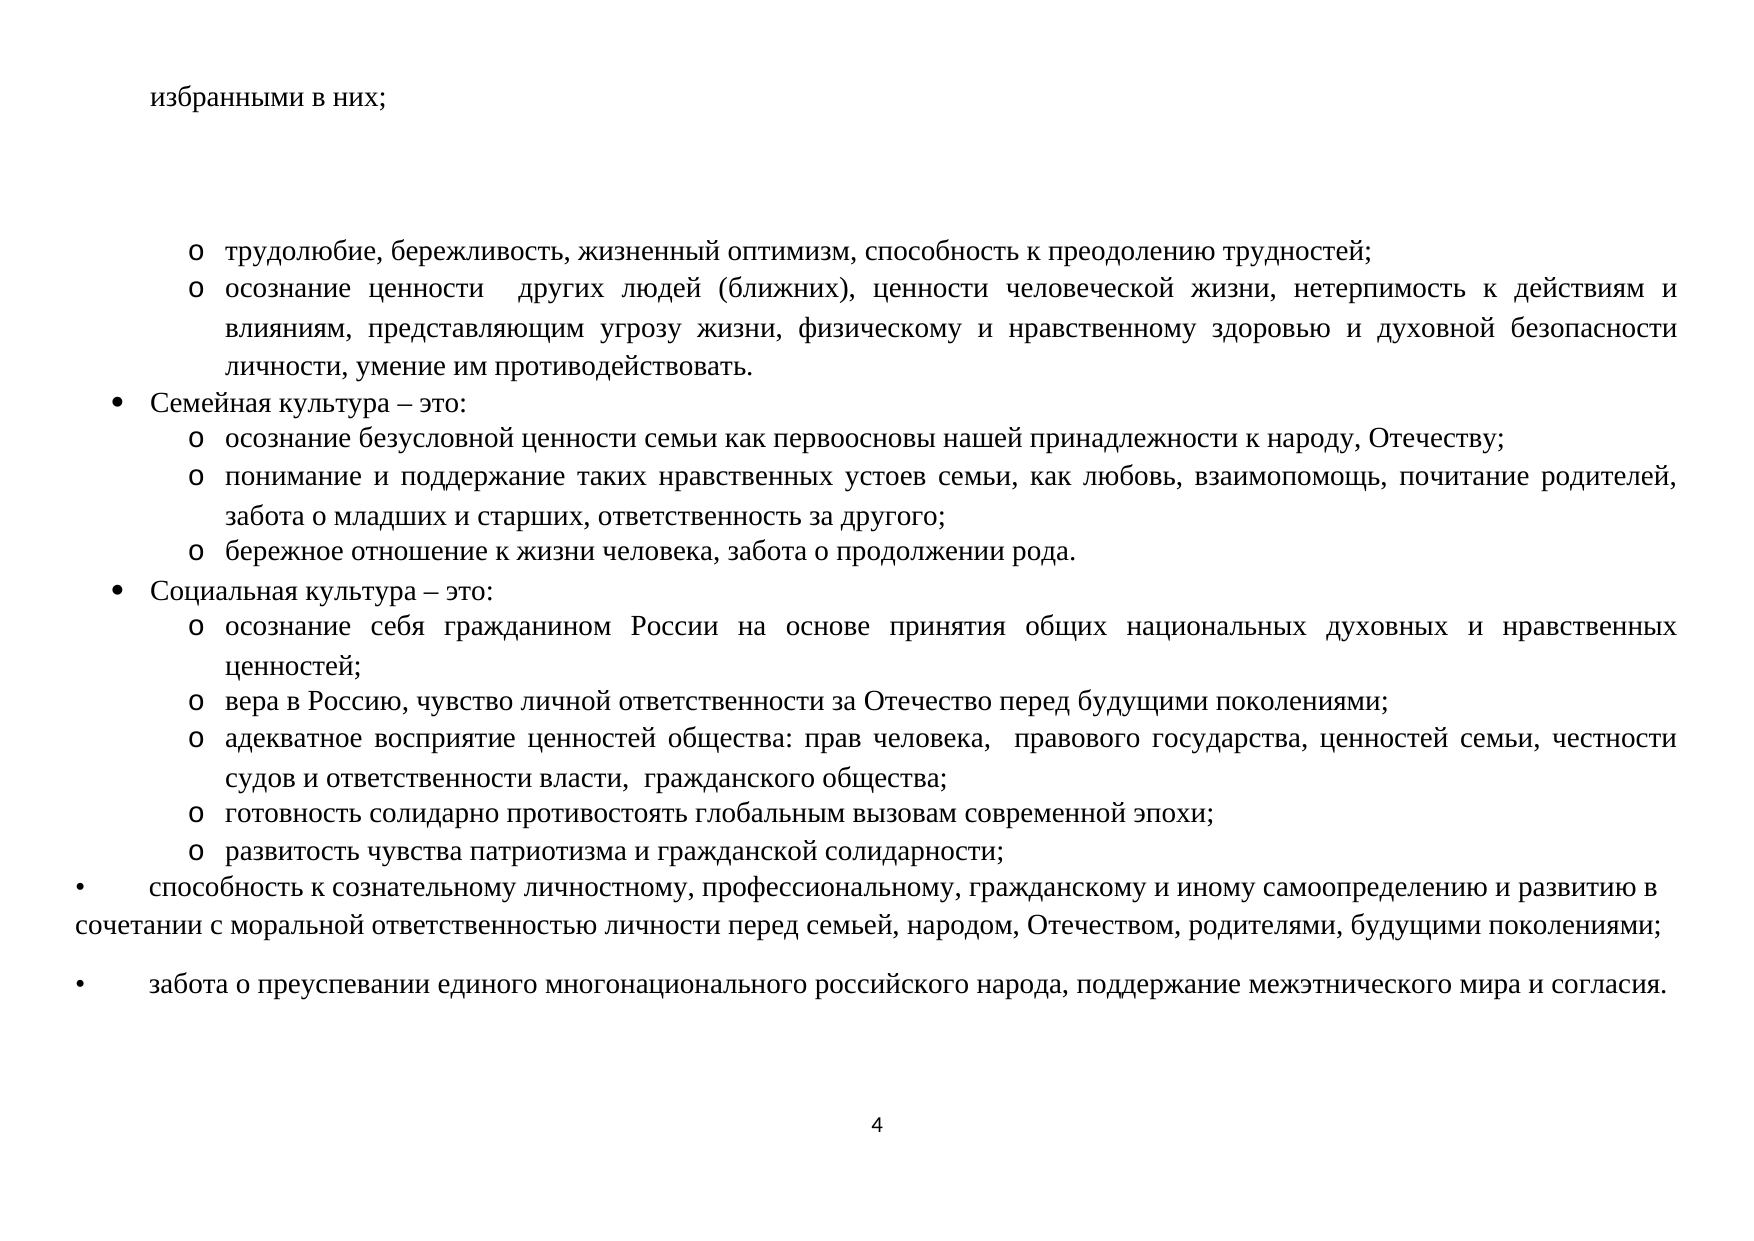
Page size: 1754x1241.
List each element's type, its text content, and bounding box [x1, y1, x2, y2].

list Социальная культура – это: [112, 569, 1679, 606]
list развитость чувства патриотизма и гражданской солидарности; [187, 831, 1679, 869]
list готовность солидарно противостоять глобальным вызовам современной эпохи; [187, 794, 1679, 831]
text • способность к сознательному личностному, профессиональному, гражданскому и иному самоопределению и развитию в сочетании с моральной ответственностью личности перед семьей, народом, Отечеством, родителями, будущими поколениями; [75, 869, 1679, 941]
list вера в Россию, чувство личной ответственности за Отечество перед будущими поколениями; [187, 681, 1679, 719]
list бережное отношение к жизни человека, забота о продолжении рода. [187, 531, 1679, 569]
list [112, 75, 1679, 112]
list Семейная культура – это: [112, 381, 1679, 419]
list осознание ценности других людей (ближних), ценности человеческой жизни, нетерпимость к действиям и влияниям, представляющим угрозу жизни, физическому и нравственному здоровью и духовной безопасности личности, умение им противодействовать. [187, 269, 1679, 381]
list трудолюбие, бережливость, жизненный оптимизм, способность к преодолению трудностей; [187, 231, 1679, 269]
list осознание себя гражданином России на основе принятия общих национальных духовных и нравственных ценностей; [187, 606, 1679, 681]
list адекватное восприятие ценностей общества: прав человека, правового государства, ценностей семьи, честности судов и ответственности власти, гражданского общества; [187, 719, 1679, 794]
text • забота о преуспевании единого многонационального российского народа, поддержание межэтнического мира и согласия. [75, 967, 1679, 1000]
list понимание и поддержание таких нравственных устоев семьи, как любовь, взаимопомощь, почитание родителей, забота о младших и старших, ответственность за другого; [187, 456, 1679, 531]
list осознание безусловной ценности семьи как первоосновы нашей принадлежности к народу, Отечеству; [187, 419, 1679, 456]
